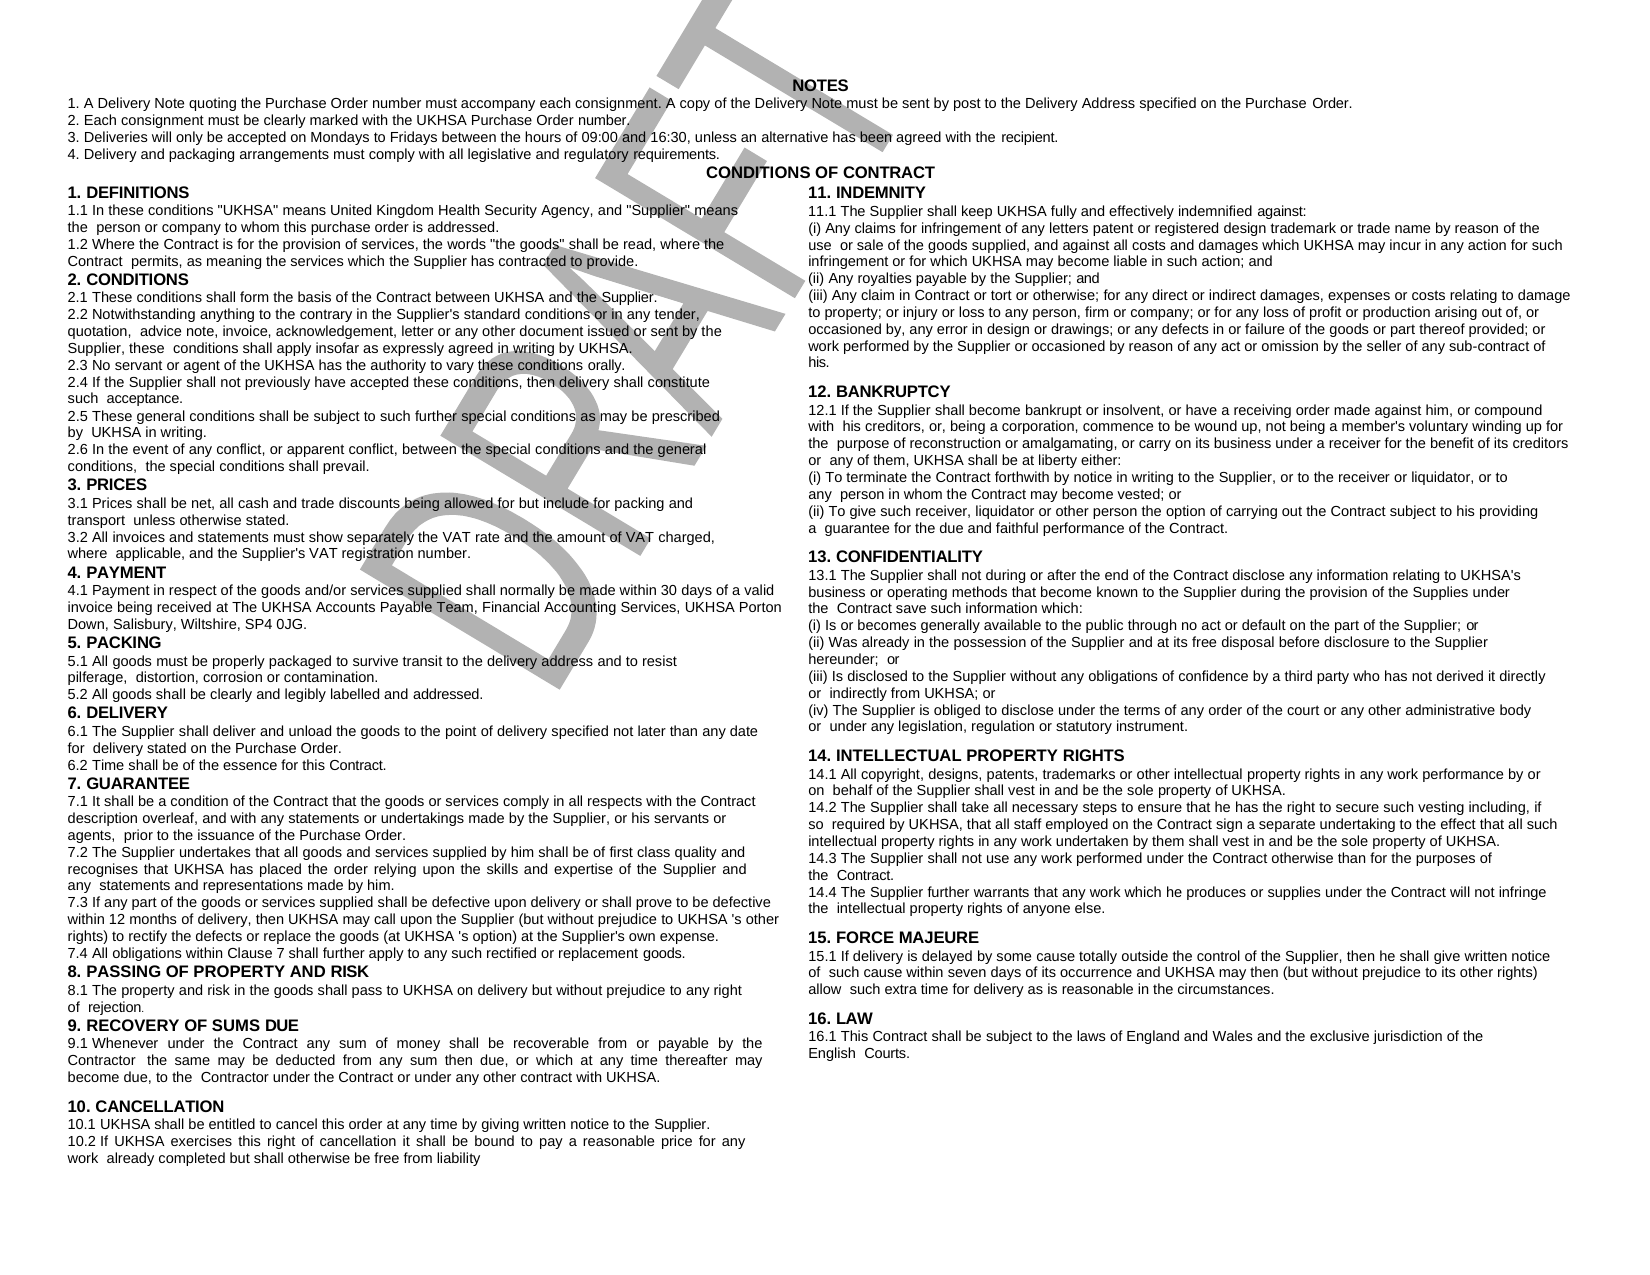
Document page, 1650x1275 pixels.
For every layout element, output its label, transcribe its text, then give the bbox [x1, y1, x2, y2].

list If the Supplier shall become bankrupt or insolvent, or have a receiving order made against him, or compound with his creditors, or, being a corporation, commence to be wound up, not being a member's voluntary winding up for the purpose of reconstruction or amalgamating, or carry on its business under a receiver for the benefit of its creditors or any of them, UKHSA shall be at liberty either: [808, 401, 1572, 468]
list Each consignment must be clearly marked with the UKHSA Purchase Order number. [67, 112, 1606, 128]
list Any claim in Contract or tort or otherwise; for any direct or indirect damages, expenses or costs relating to damage to property; or injury or loss to any person, firm or company; or for any loss of profit or production arising out of, or occasioned by, any error in design or drawings; or any defects in or failure of the goods or part thereof provided; or work performed by the Supplier or occasioned by reason of any act or omission by the seller of any sub-contract of his. [808, 287, 1570, 371]
list The Supplier shall keep UKHSA fully and effectively indemnified against: [808, 202, 1606, 219]
list These conditions shall form the basis of the Contract between UKHSA and the Supplier. [67, 289, 783, 306]
list Any royalties payable by the Supplier; and [808, 270, 1606, 287]
subtitle CONDITIONS OF CONTRACT [704, 163, 937, 182]
list Delivery and packaging arrangements must comply with all legislative and regulatory requirements. [67, 145, 1606, 162]
list The Supplier shall deliver and unload the goods to the point of delivery specified not later than any date for delivery stated on the Purchase Order. [67, 723, 779, 756]
subtitle CANCELLATION [67, 1097, 783, 1116]
list The property and risk in the goods shall pass to UKHSA on delivery but without prejudice to any right of rejection. [67, 981, 758, 1015]
list If any part of the goods or services supplied shall be defective upon delivery or shall prove to be defective within 12 months of delivery, then UKHSA may call upon the Supplier (but without prejudice to UKHSA 's other rights) to rectify the defects or replace the goods (at UKHSA 's option) at the Supplier's own expense. [67, 894, 779, 944]
list Was already in the possession of the Supplier and at its free disposal before disclosure to the Supplier hereunder; or [808, 634, 1562, 667]
subtitle CONFIDENTIALITY [808, 547, 1606, 566]
subtitle PASSING OF PROPERTY AND RISK [67, 962, 783, 981]
subtitle GUARANTEE [67, 774, 783, 793]
list All obligations within Clause 7 shall further apply to any such rectified or replacement goods. [67, 945, 783, 961]
list All goods shall be clearly and legibly labelled and addressed. [67, 686, 783, 703]
list Deliveries will only be accepted on Mondays to Fridays between the hours of 09:00 and 16:30, unless an alternative has been agreed with the recipient. [67, 128, 1606, 145]
subtitle PAYMENT [67, 562, 783, 582]
list This Contract shall be subject to the laws of England and Wales and the exclusive jurisdiction of the English Courts. [808, 1028, 1535, 1062]
list Any claims for infringement of any letters patent or registered design trademark or trade name by reason of the use or sale of the goods supplied, and against all costs and damages which UKHSA may incur in any action for such infringement or for which UKHSA may become liable in such action; and [808, 219, 1567, 270]
list In these conditions "UKHSA" means United Kingdom Health Security Agency, and "Supplier" means the person or company to whom this purchase order is addressed. [67, 202, 762, 235]
list To terminate the Contract forthwith by notice in writing to the Supplier, or to the receiver or liquidator, or to any person in whom the Contract may become vested; or [808, 469, 1535, 502]
list Is or becomes generally available to the public through no act or default on the part of the Supplier; or [808, 617, 1606, 634]
subtitle DELIVERY [67, 703, 783, 722]
list If UKHSA exercises this right of cancellation it shall be bound to pay a reasonable price for any work already completed but shall otherwise be free from liability [67, 1133, 746, 1166]
subtitle FORCE MAJEURE [808, 928, 1606, 947]
list UKHSA shall be entitled to cancel this order at any time by giving written notice to the Supplier. [67, 1116, 783, 1133]
list The Supplier is obliged to disclose under the terms of any order of the court or any other administrative body or under any legislation, regulation or statutory instrument. [808, 701, 1548, 735]
list Payment in respect of the goods and/or services supplied shall normally be made within 30 days of a valid invoice being received at The UKHSA Accounts Payable Team, Financial Accounting Services, UKHSA Porton Down, Salisbury, Wiltshire, SP4 0JG. [67, 582, 782, 632]
list No servant or agent of the UKHSA has the authority to vary these conditions orally. [67, 357, 783, 373]
list Where the Contract is for the provision of services, the words "the goods" shall be read, where the Contract permits, as meaning the services which the Supplier has contracted to provide. [67, 236, 783, 269]
list All goods must be properly packaged to survive transit to the delivery address and to resist pilferage, distortion, corrosion or contamination. [67, 652, 741, 686]
list These general conditions shall be subject to such further special conditions as may be prescribed by UKHSA in writing. [67, 407, 739, 441]
list The Supplier shall not during or after the end of the Contract disclose any information relating to UKHSA's business or operating methods that become known to the Supplier during the provision of the Supplies under the Contract save such information which: [808, 566, 1534, 617]
subtitle PRICES [67, 475, 783, 494]
subtitle BANKRUPTCY [808, 382, 1606, 401]
list The Supplier shall take all necessary steps to ensure that he has the right to secure such vesting including, if so required by UKHSA, that all staff employed on the Contract sign a separate undertaking to the effect that all such intellectual property rights in any work undertaken by them shall vest in and be the sole property of UKHSA. [808, 799, 1561, 849]
list It shall be a condition of the Contract that the goods or services comply in all respects with the Contract description overleaf, and with any statements or undertakings made by the Supplier, or his servants or agents, prior to the issuance of the Purchase Order. [67, 793, 778, 843]
subtitle INDEMNITY [808, 183, 1606, 202]
list If the Supplier shall not previously have accepted these conditions, then delivery shall constitute such acceptance. [67, 373, 744, 407]
subtitle NOTES [704, 76, 937, 95]
list Whenever under the Contract any sum of money shall be recoverable from or payable by the Contractor the same may be deducted from any sum then due, or which at any time thereafter may become due, to the Contractor under the Contract or under any other contract with UKHSA. [67, 1035, 762, 1085]
list The Supplier further warrants that any work which he produces or supplies under the Contract will not infringe the intellectual property rights of anyone else. [808, 883, 1570, 917]
list A Delivery Note quoting the Purchase Order number must accompany each consignment. A copy of the Delivery Note must be sent by post to the Delivery Address specified on the Purchase Order. [67, 95, 1606, 112]
list All invoices and statements must show separately the VAT rate and the amount of VAT charged, where applicable, and the Supplier's VAT registration number. [67, 528, 758, 562]
list The Supplier shall not use any work performed under the Contract otherwise than for the purposes of the Contract. [808, 850, 1516, 883]
list Prices shall be net, all cash and trade discounts being allowed for but include for packing and transport unless otherwise stated. [67, 494, 754, 528]
subtitle INTELLECTUAL PROPERTY RIGHTS [808, 746, 1606, 765]
list To give such receiver, liquidator or other person the option of carrying out the Contract subject to his providing a guarantee for the due and faithful performance of the Contract. [808, 502, 1550, 536]
list Time shall be of the essence for this Contract. [67, 756, 783, 773]
subtitle PACKING [67, 633, 783, 652]
subtitle LAW [808, 1009, 1606, 1028]
list All copyright, designs, patents, trademarks or other intellectual property rights in any work performance by or on behalf of the Supplier shall vest in and be the sole property of UKHSA. [808, 765, 1561, 799]
list If delivery is delayed by some cause totally outside the control of the Supplier, then he shall give written notice of such cause within seven days of its occurrence and UKHSA may then (but without prejudice to its other rights) allow such extra time for delivery as is reasonable in the circumstances. [808, 947, 1566, 998]
list In the event of any conflict, or apparent conflict, between the special conditions and the general conditions, the special conditions shall prevail. [67, 441, 779, 474]
list Is disclosed to the Supplier without any obligations of confidence by a third party who has not derived it directly or indirectly from UKHSA; or [808, 668, 1562, 701]
subtitle CONDITIONS [67, 270, 783, 289]
subtitle RECOVERY OF SUMS DUE [67, 1016, 783, 1035]
list The Supplier undertakes that all goods and services supplied by him shall be of first class quality and recognises that UKHSA has placed the order relying upon the skills and expertise of the Supplier and any statements and representations made by him. [67, 843, 747, 894]
list Notwithstanding anything to the contrary in the Supplier's standard conditions or in any tender, quotation, advice note, invoice, acknowledgement, letter or any other document issued or sent by the Supplier, these conditions shall apply insofar as expressly agreed in writing by UKHSA. [67, 306, 768, 356]
list DEFINITIONS [67, 183, 783, 202]
